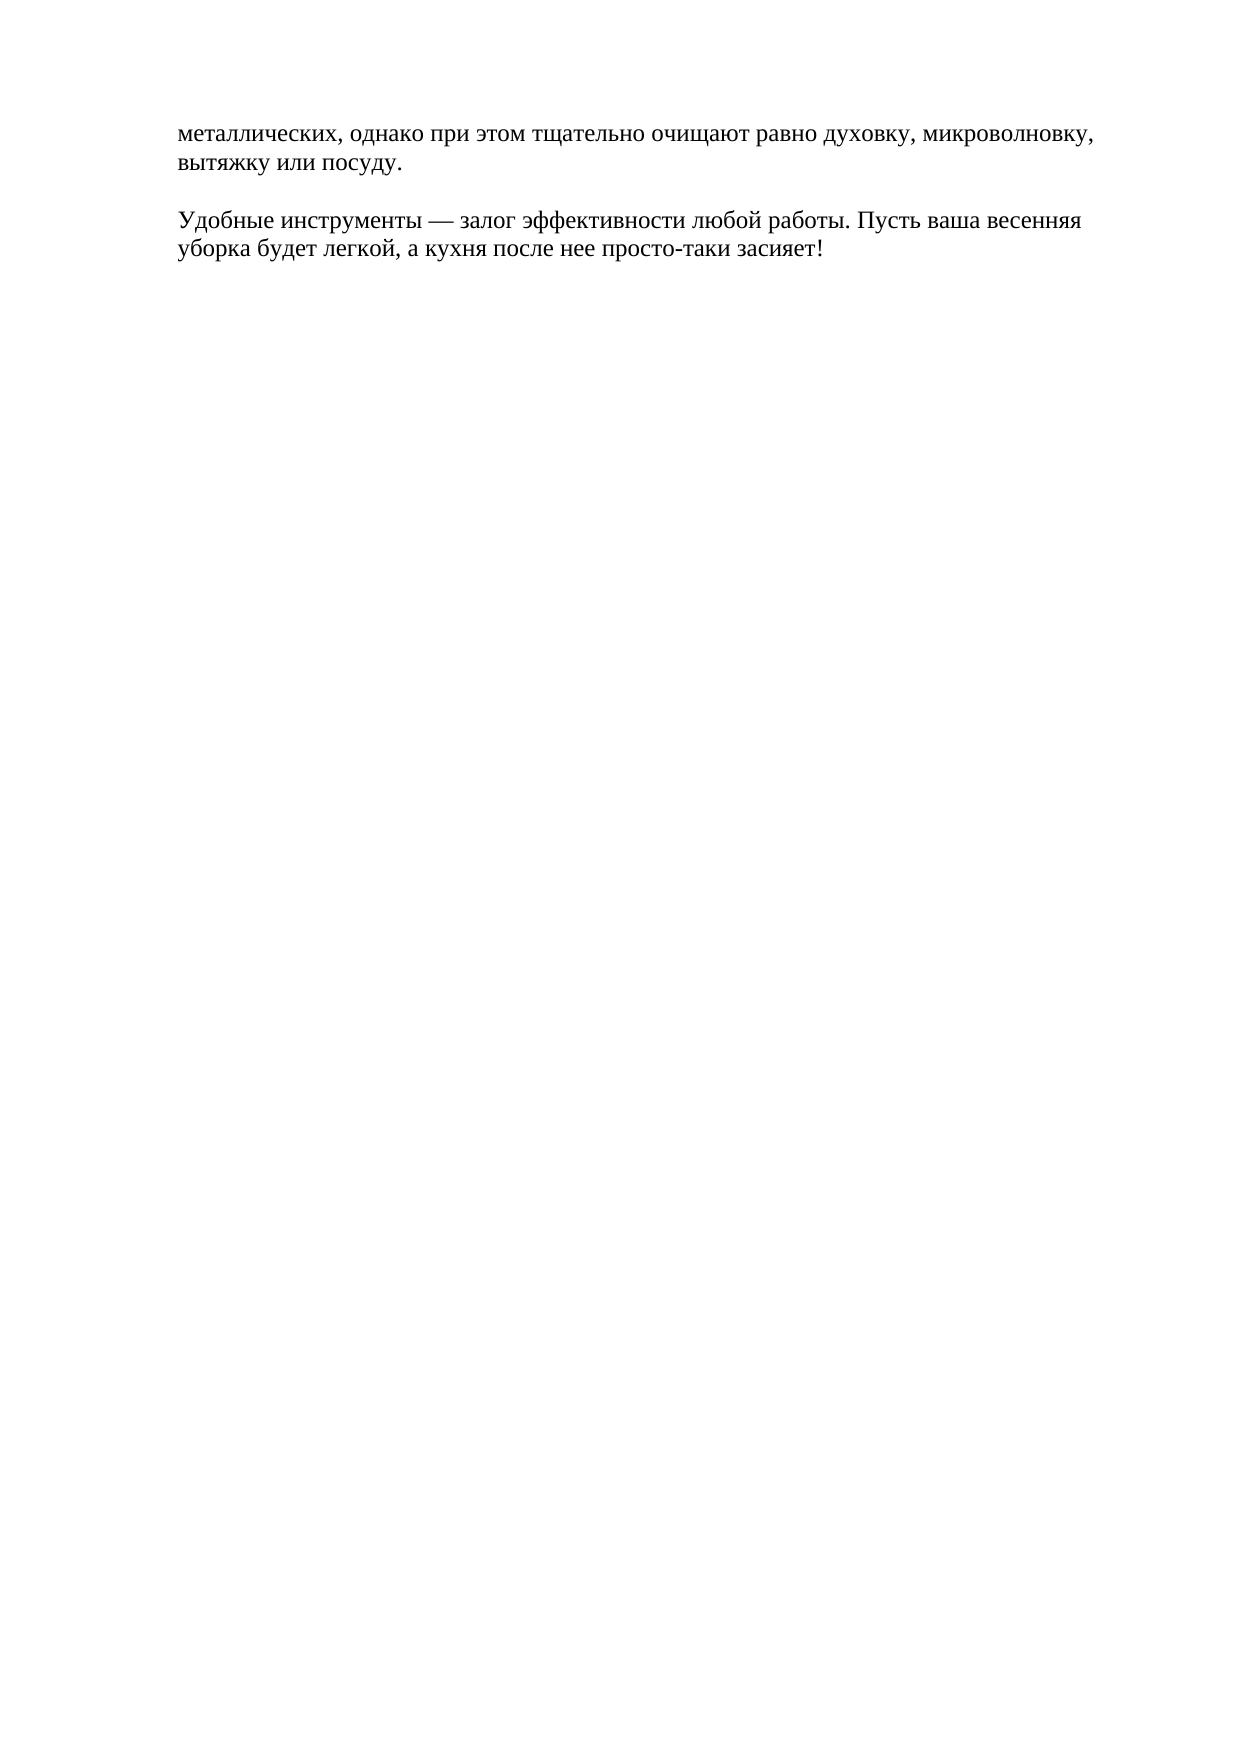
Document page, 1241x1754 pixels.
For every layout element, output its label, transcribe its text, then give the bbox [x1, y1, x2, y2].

text Удобные инструменты — залог эффективности любой работы. Пусть ваша весенняя уборка будет легкой, а кухня после нее просто-таки засияет! [177, 205, 1152, 262]
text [177, 118, 1152, 176]
